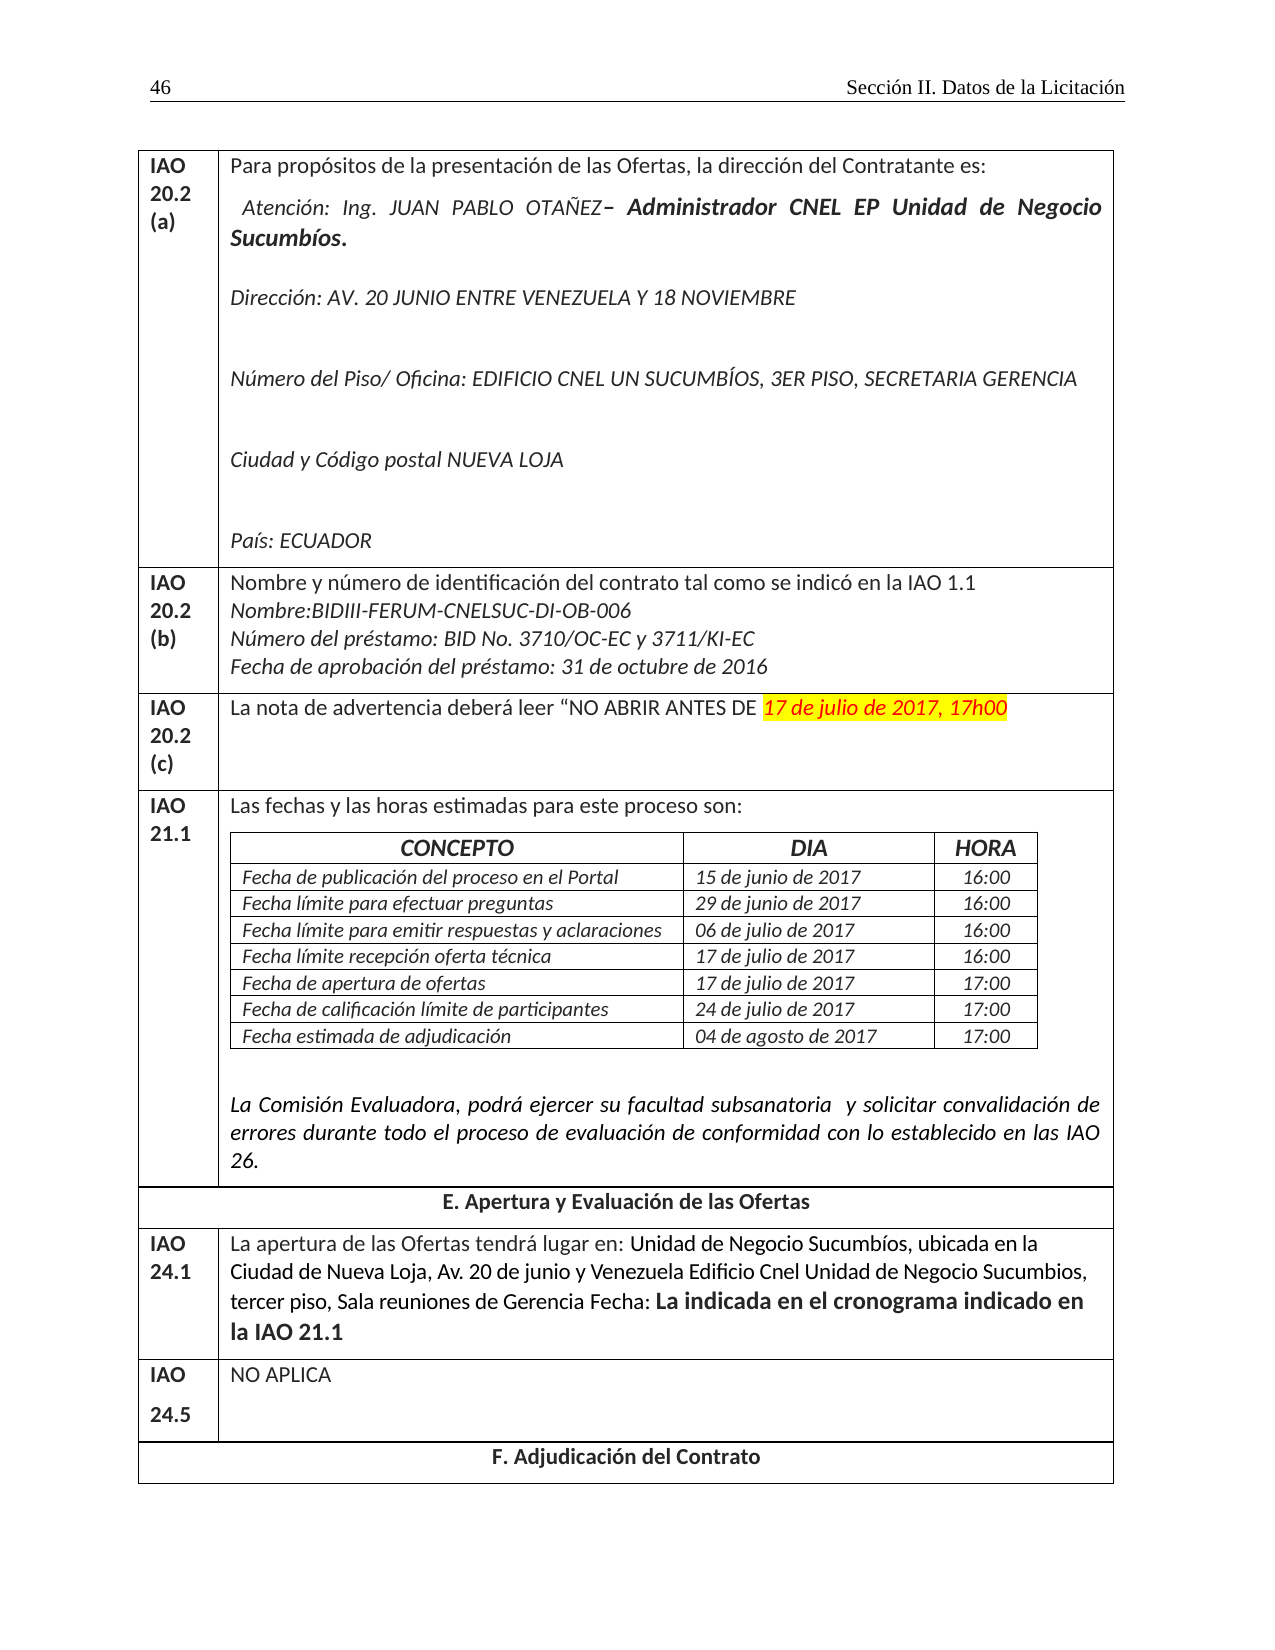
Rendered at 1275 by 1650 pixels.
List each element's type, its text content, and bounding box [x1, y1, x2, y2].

table_cell IAO 24.1 [139, 1229, 218, 1359]
table_cell IAO 21.1 [139, 791, 218, 1186]
table_cell IAO 24.5 [139, 1360, 218, 1441]
table_cell Para propósitos de la presentación de las Ofertas, la dirección del Contratante es: Atención: Ing. JUAN PABLO OTAÑEZ– Administrador CNEL EP Unidad de Negocio Sucumbíos. Dirección: AV. 20 JUNIO ENTRE VENEZUELA Y 18 NOVIEMBRE Número del Piso/ Oficina: EDIFICIO CNEL UN SUCUMBÍOS, 3ER PISO, SECRETARIA GERENCIA Ciudad y Código postal NUEVA LOJA País: ECUADOR [219, 151, 1113, 567]
table_cell IAO 20.2 (b) [139, 568, 218, 692]
table_cell Nombre y número de identificación del contrato tal como se indicó en la IAO 1.1 Nombre:BIDIII-FERUM-CNELSUC-DI-OB-006 Número del préstamo: BID No. 3710/OC-EC y 3711/KI-EC Fecha de aprobación del préstamo: 31 de octubre de 2016 [219, 568, 1113, 692]
table_cell La nota de advertencia deberá leer “NO ABRIR ANTES DE 17 de julio de 2017, 17h00 [219, 694, 1113, 790]
table_cell IAO 20.2 (a) [139, 151, 218, 567]
table_cell Las fechas y las horas estimadas para este proceso son: La Comisión Evaluadora, podrá ejercer su facultad subsanatoria y solicitar convalidación de errores durante todo el proceso de evaluación de conformidad con lo establecido en las IAO 26. [219, 791, 1113, 1186]
table_cell F. Adjudicación del Contrato [139, 1443, 1113, 1483]
table_cell La apertura de las Ofertas tendrá lugar en: Unidad de Negocio Sucumbíos, ubicada en la Ciudad de Nueva Loja, Av. 20 de junio y Venezuela Edificio Cnel Unidad de Negocio Sucumbios, tercer piso, Sala reuniones de Gerencia Fecha: La indicada en el cronograma indicado en la IAO 21.1 [219, 1229, 1113, 1359]
table_cell E. Apertura y Evaluación de las Ofertas [139, 1188, 1113, 1228]
table_cell NO APLICA [219, 1360, 1113, 1441]
table_cell IAO 20.2 (c) [139, 694, 218, 790]
